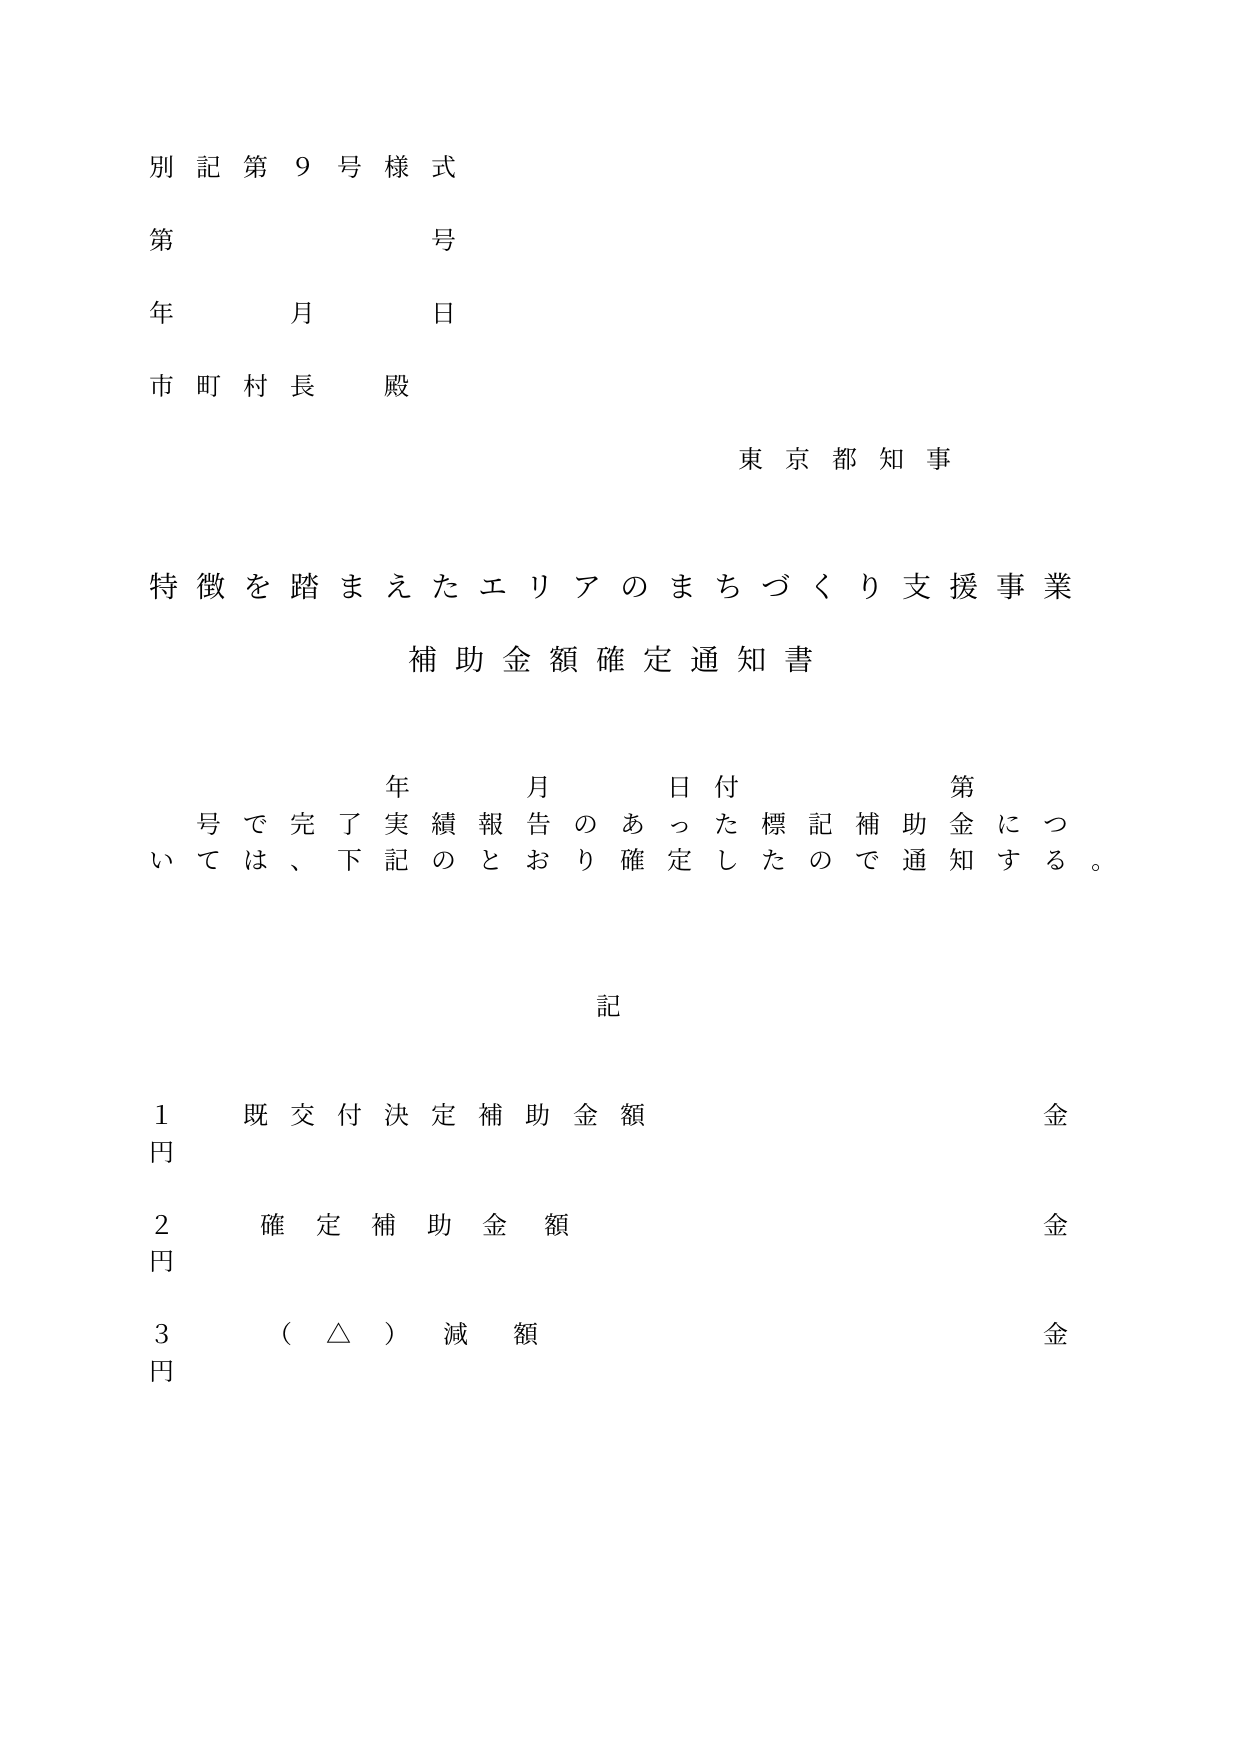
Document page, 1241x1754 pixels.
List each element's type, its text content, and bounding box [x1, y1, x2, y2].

text 別記第９号様式 [149, 148, 1091, 184]
text 東京都知事 [149, 439, 1091, 476]
text 第 号 [149, 184, 1091, 257]
text ３ （△）減額 金 円 [149, 1314, 1091, 1387]
text 記 [149, 986, 1091, 1023]
text 補助金額確定通知書 [149, 622, 1091, 695]
text ２ 確定補助金額 金 円 [149, 1205, 1091, 1278]
text 市町村長 殿 [149, 367, 1091, 403]
text 特徴を踏まえたエリアのまちづくり支援事業 [149, 549, 1091, 622]
text 年 月 日 [149, 257, 1091, 330]
text 平成３０年１０月１０日付００００第０００号で完了実績報告のあった標記補助金については、下記のとおり確定したので通知する。 [149, 768, 1091, 877]
text １ 既交付決定補助金額 金 円 [149, 1096, 1091, 1169]
